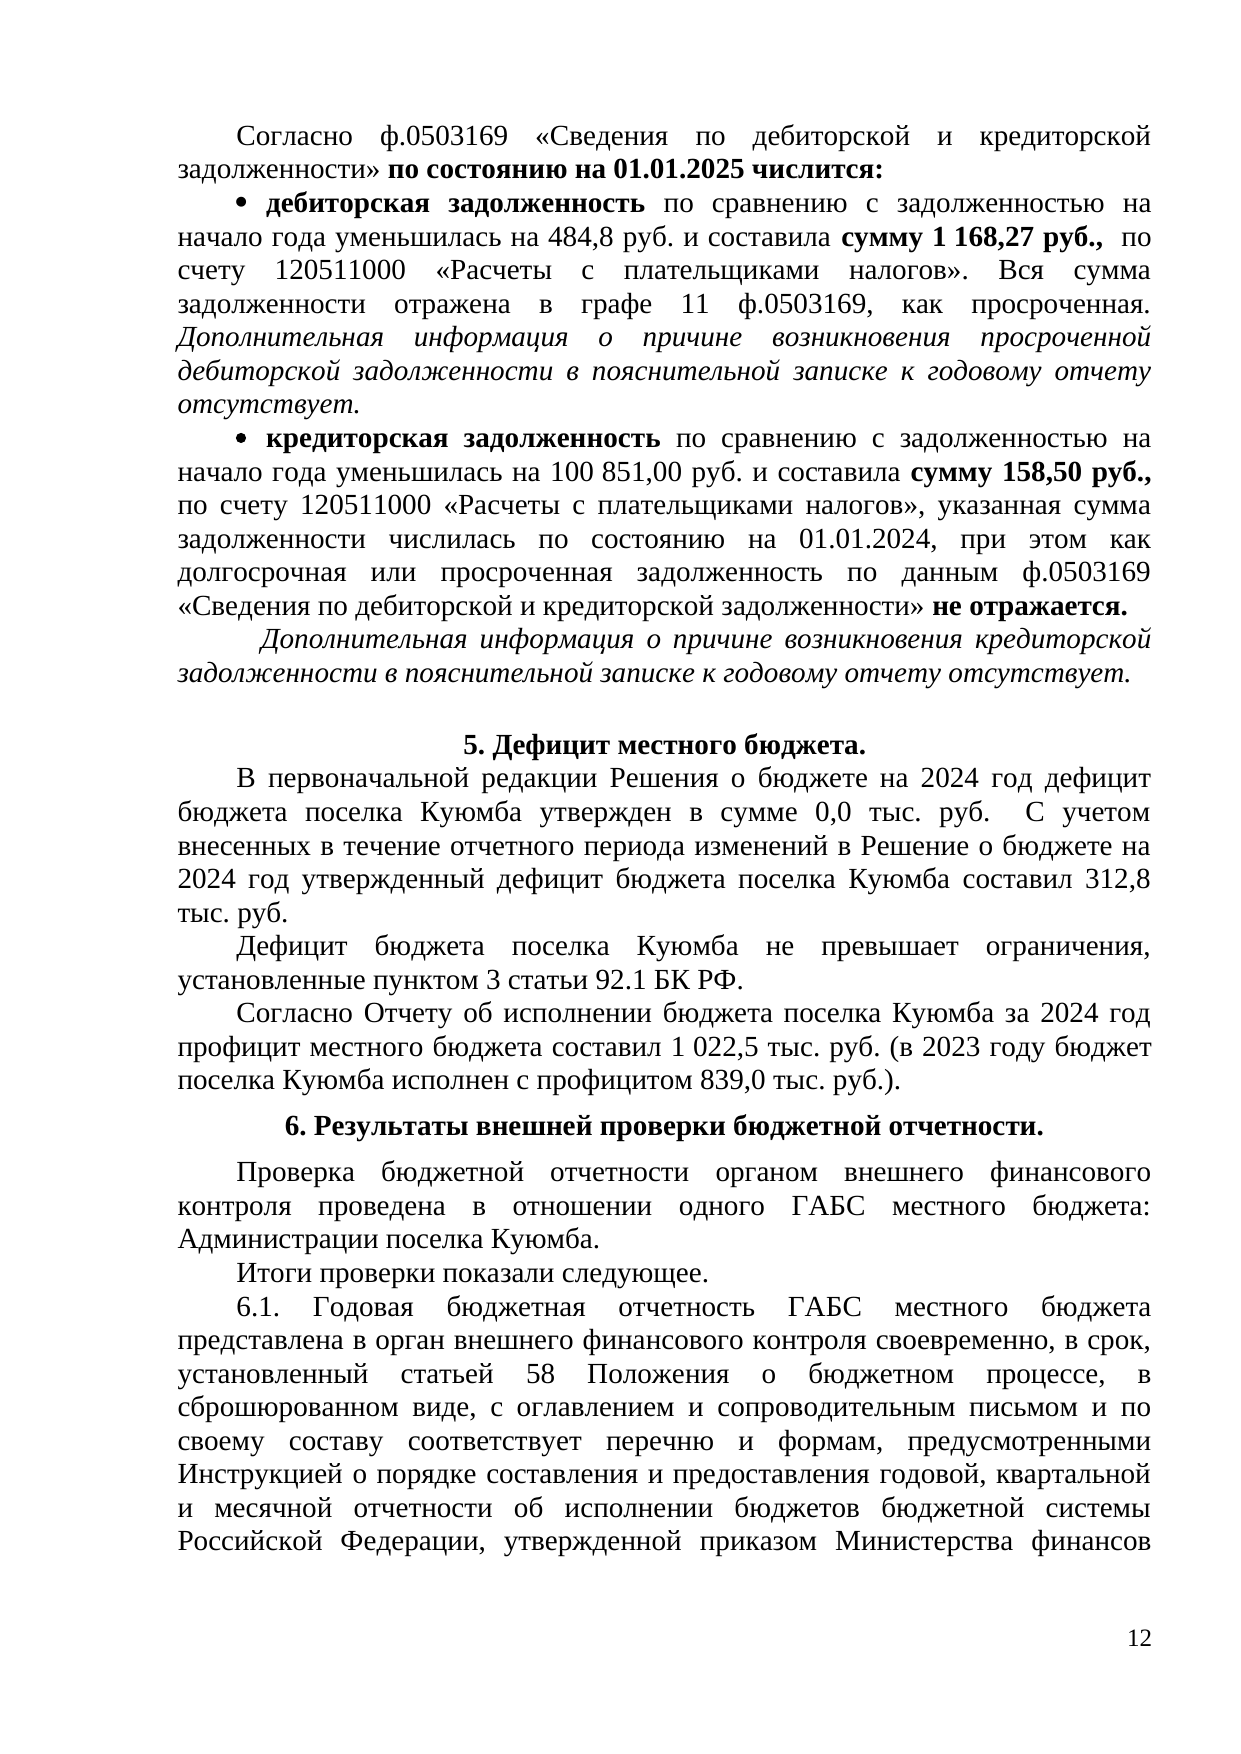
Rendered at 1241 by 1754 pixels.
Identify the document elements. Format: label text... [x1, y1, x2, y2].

list Дополнительная информация о причине возникновения кредиторской задолженности в пояснительной записке к годовому отчету отсутствует. [177, 621, 1152, 688]
list дебиторская задолженность по сравнению с задолженностью на начало года уменьшилась на 484,8 руб. и составила сумму 1 168,27 руб., по счету 120511000 «Расчеты с плательщиками налогов». Вся сумма задолженности отражена в графе 11 ф.0503169, как просроченная. Дополнительная информация о причине возникновения просроченной дебиторской задолженности в пояснительной записке к годовому отчету отсутствует. [177, 185, 1152, 420]
text 6. Результаты внешней проверки бюджетной отчетности. [177, 1108, 1152, 1142]
text Согласно ф.0503169 «Сведения по дебиторской и кредиторской задолженности» по состоянию на 01.01.2025 числится: [177, 118, 1152, 185]
text Дефицит бюджета поселка Куюмба не превышает ограничения, установленные пунктом 3 статьи 92.1 БК РФ. [177, 928, 1152, 995]
text Согласно Отчету об исполнении бюджета поселка Куюмба за 2024 год профицит местного бюджета составил 1 022,5 тыс. руб. (в 2023 году бюджет поселка Куюмба исполнен с профицитом 839,0 тыс. руб.). [177, 995, 1152, 1096]
text В первоначальной редакции Решения о бюджете на 2024 год дефицит бюджета поселка Куюмба утвержден в сумме 0,0 тыс. руб. С учетом внесенных в течение отчетного периода изменений в Решение о бюджете на 2024 год утвержденный дефицит бюджета поселка Куюмба составил 312,8 тыс. руб. [177, 761, 1152, 928]
text 5. Дефицит местного бюджета. [177, 727, 1152, 761]
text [177, 1289, 1152, 1557]
text Проверка бюджетной отчетности органом внешнего финансового контроля проведена в отношении одного ГАБС местного бюджета: Администрации поселка Куюмба. [177, 1154, 1152, 1255]
list кредиторская задолженность по сравнению с задолженностью на начало года уменьшилась на 100 851,00 руб. и составила сумму 158,50 руб., по счету 120511000 «Расчеты с плательщиками налогов», указанная сумма задолженности числилась по состоянию на 01.01.2024, при этом как долгосрочная или просроченная задолженность по данным ф.0503169 «Сведения по дебиторской и кредиторской задолженности» не отражается. [177, 420, 1152, 621]
text Итоги проверки показали следующее. [177, 1255, 1152, 1289]
